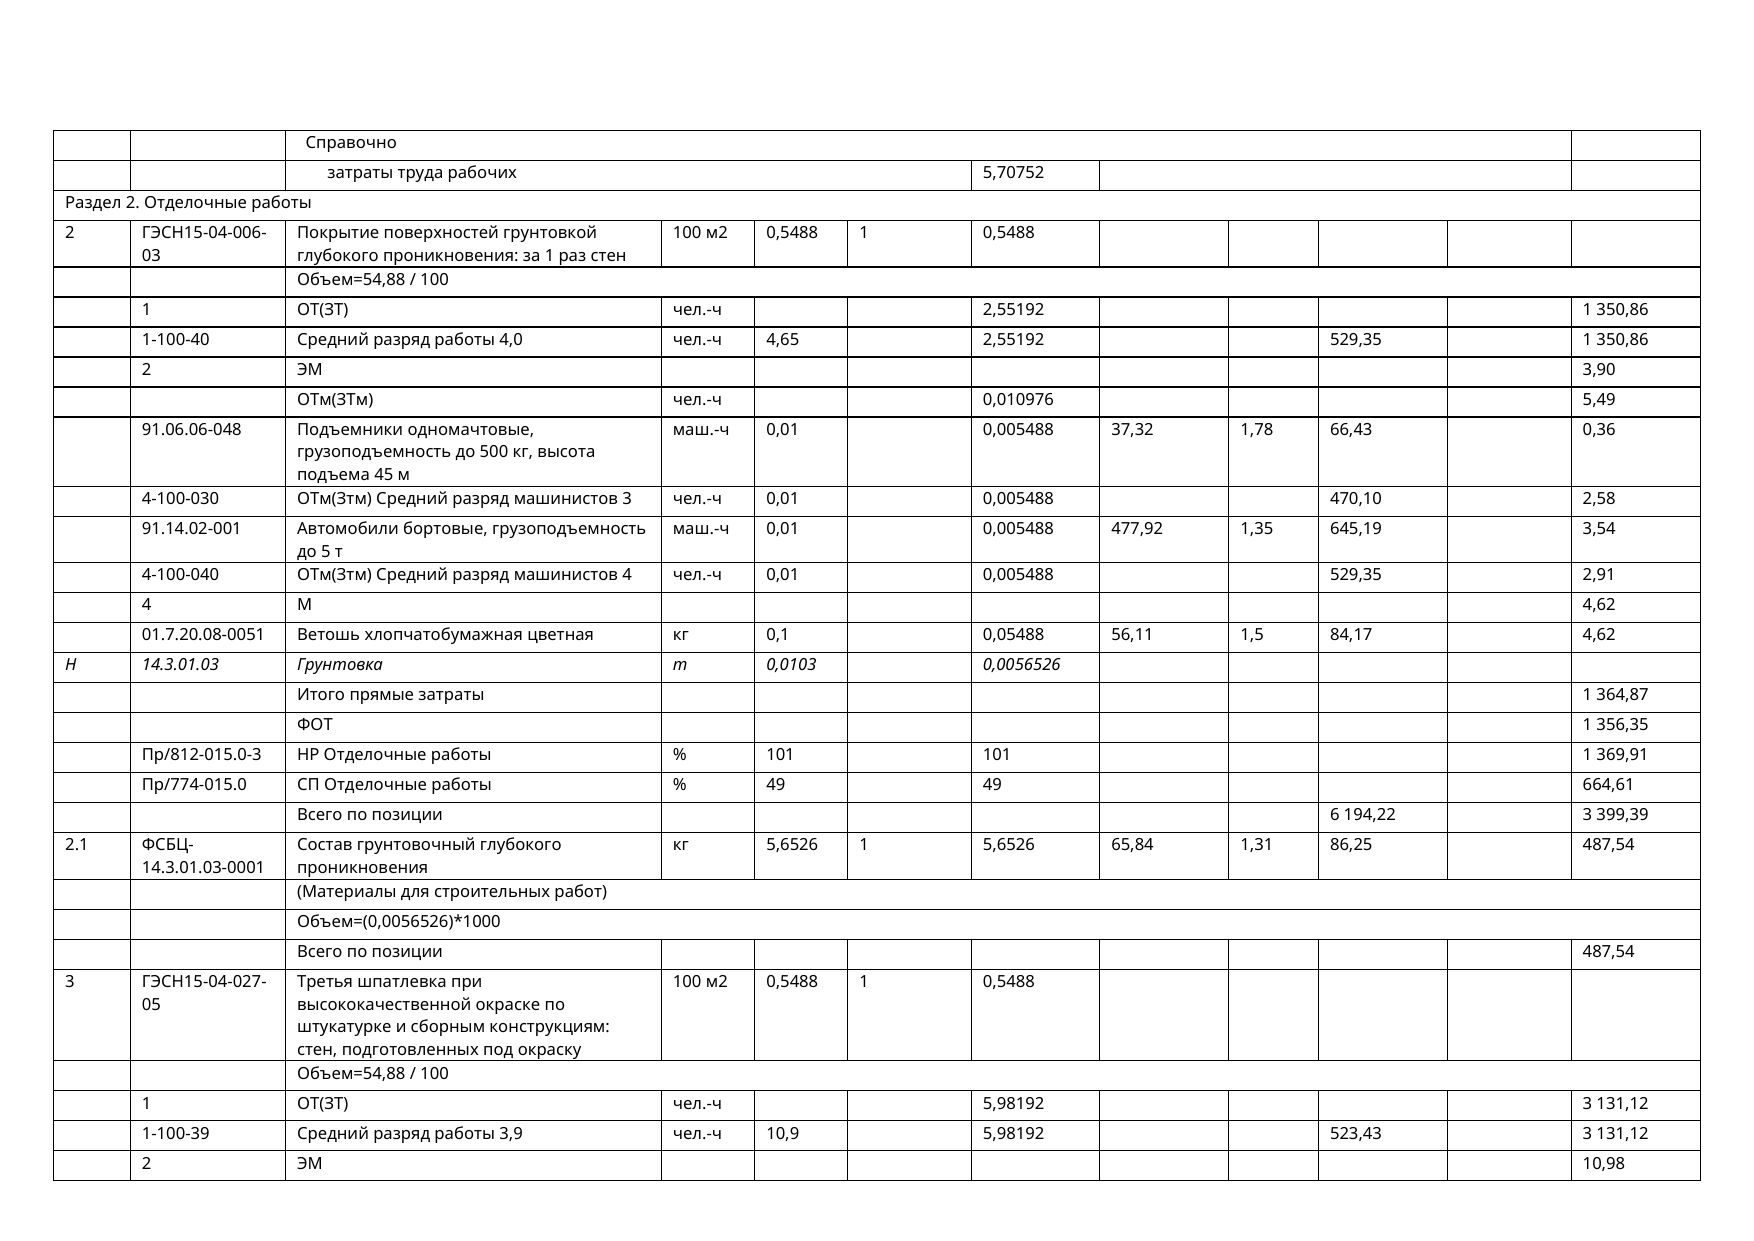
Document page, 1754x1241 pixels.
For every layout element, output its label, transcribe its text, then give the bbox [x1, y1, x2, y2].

table_cell [1448, 563, 1571, 592]
table_cell 0,01 [755, 517, 847, 562]
table_cell 1 350,86 [1572, 298, 1700, 326]
table_cell [1448, 1091, 1571, 1120]
table_cell [1229, 563, 1318, 592]
table_cell [1448, 328, 1571, 356]
table_cell [972, 940, 1099, 968]
table_cell [755, 940, 847, 968]
table_cell 1,5 [1229, 623, 1318, 652]
table_cell 5,6526 [755, 833, 847, 878]
table_cell [54, 803, 130, 832]
table_cell [1100, 593, 1228, 622]
table_cell [54, 1061, 130, 1090]
table_cell 3 131,12 [1572, 1091, 1700, 1120]
table_cell [1572, 653, 1700, 682]
table_cell [1229, 1121, 1318, 1150]
table_cell т [662, 653, 754, 682]
table_cell 3 399,39 [1572, 803, 1700, 832]
table_cell Всего по позиции [286, 803, 661, 832]
table_cell 5,6526 [972, 833, 1099, 878]
table_cell [54, 358, 130, 386]
table_cell 4 [131, 593, 285, 622]
table_cell Средний разряд работы 3,9 [286, 1121, 661, 1150]
table_cell ЭМ [286, 1151, 661, 1180]
table_cell [1229, 1091, 1318, 1120]
table_cell 0,05488 [972, 623, 1099, 652]
table_cell 49 [755, 773, 847, 802]
table_cell [131, 910, 285, 938]
table_cell [54, 388, 130, 416]
table_cell [54, 743, 130, 772]
table_cell [131, 940, 285, 968]
table_cell [972, 1151, 1099, 1180]
table_cell [1229, 683, 1318, 712]
table_cell [54, 131, 130, 160]
table_cell [1572, 161, 1700, 190]
table_cell [1448, 418, 1571, 486]
table_cell [131, 880, 285, 908]
table_cell [848, 563, 971, 592]
table_cell [848, 713, 971, 742]
table_cell 5,49 [1572, 388, 1700, 416]
table_cell [662, 593, 754, 622]
table_cell ФСБЦ-14.3.01.03-0001 [131, 833, 285, 878]
table_cell чел.-ч [662, 487, 754, 516]
table_cell 3 131,12 [1572, 1121, 1700, 1150]
table_cell [1229, 328, 1318, 356]
table_cell Н [54, 653, 130, 682]
table_cell 10,98 [1572, 1151, 1700, 1180]
table_cell 0,010976 [972, 388, 1099, 416]
table_cell [755, 358, 847, 386]
table_cell [54, 940, 130, 968]
table_cell [1448, 833, 1571, 878]
table_cell 84,17 [1319, 623, 1447, 652]
table_cell [54, 880, 130, 908]
table_cell [755, 1151, 847, 1180]
table_cell 5,98192 [972, 1091, 1099, 1120]
table_cell [1319, 388, 1447, 416]
table_cell [848, 803, 971, 832]
table_cell 101 [755, 743, 847, 772]
table_cell 2,55192 [972, 328, 1099, 356]
table_cell [848, 940, 971, 968]
table_cell [1448, 1121, 1571, 1150]
table_cell Третья шпатлевка при высококачественной окраске по штукатурке и сборным конструкциям: стен, подготовленных под окраску [286, 970, 661, 1060]
table_cell [1229, 803, 1318, 832]
table_cell [1448, 221, 1571, 266]
table_cell [1448, 940, 1571, 968]
table_cell [1448, 358, 1571, 386]
table_cell Объем=54,88 / 100 [286, 1061, 1700, 1090]
table_cell [1100, 683, 1228, 712]
table_cell 0,005488 [972, 487, 1099, 516]
table_cell ОТм(ЗТм) [286, 388, 661, 416]
table_cell ФОТ [286, 713, 661, 742]
table_cell 0,005488 [972, 517, 1099, 562]
table_cell 1 [131, 1091, 285, 1120]
table_cell [54, 517, 130, 562]
table_cell [54, 713, 130, 742]
table_cell Объем=54,88 / 100 [286, 268, 1700, 296]
table_cell [54, 1151, 130, 1180]
table_cell [662, 940, 754, 968]
table_cell Грунтовка [286, 653, 661, 682]
table_cell 529,35 [1319, 563, 1447, 592]
table_cell [54, 1121, 130, 1150]
table_cell [972, 713, 1099, 742]
table_cell [1448, 298, 1571, 326]
table_cell [1448, 517, 1571, 562]
table_cell 1-100-39 [131, 1121, 285, 1150]
table_cell [1100, 487, 1228, 516]
table_cell (Материалы для строительных работ) [286, 880, 1700, 908]
table_cell 1,35 [1229, 517, 1318, 562]
table_cell 1 [848, 221, 971, 266]
table_cell [662, 803, 754, 832]
table_cell 2,58 [1572, 487, 1700, 516]
table_cell 2 [54, 221, 130, 266]
table_cell 1 [848, 833, 971, 878]
table_cell [755, 1091, 847, 1120]
table_cell [54, 328, 130, 356]
table_cell [662, 1151, 754, 1180]
table_cell 0,0056526 [972, 653, 1099, 682]
table_cell [1229, 298, 1318, 326]
table_cell СП Отделочные работы [286, 773, 661, 802]
table_cell [1100, 713, 1228, 742]
table_cell [131, 803, 285, 832]
table_cell Ветошь хлопчатобумажная цветная [286, 623, 661, 652]
table_cell Справочно [286, 131, 1571, 160]
table_cell 1 [848, 970, 971, 1060]
table_cell [755, 803, 847, 832]
table_cell 5,70752 [972, 161, 1099, 190]
table_cell [848, 1121, 971, 1150]
table_cell [848, 517, 971, 562]
table_cell чел.-ч [662, 328, 754, 356]
table_cell [1100, 970, 1228, 1060]
table_cell [848, 623, 971, 652]
table_cell [1229, 593, 1318, 622]
table_cell 56,11 [1100, 623, 1228, 652]
table_cell НР Отделочные работы [286, 743, 661, 772]
table_cell [1572, 970, 1700, 1060]
table_cell [1100, 328, 1228, 356]
table_cell 5,98192 [972, 1121, 1099, 1150]
table_cell [1448, 388, 1571, 416]
table_cell 2,55192 [972, 298, 1099, 326]
table_cell [1100, 221, 1228, 266]
table_cell 0,5488 [755, 970, 847, 1060]
table_cell [1319, 940, 1447, 968]
table_cell чел.-ч [662, 388, 754, 416]
table_cell [54, 1091, 130, 1120]
table_cell ЭМ [286, 358, 661, 386]
table_cell Объем=(0,0056526)*1000 [286, 910, 1700, 938]
table_cell 101 [972, 743, 1099, 772]
table_cell [1100, 803, 1228, 832]
table_cell [848, 1151, 971, 1180]
table_cell [848, 298, 971, 326]
table_cell [1229, 970, 1318, 1060]
table_cell [54, 298, 130, 326]
table_cell 0,0103 [755, 653, 847, 682]
table_cell 470,10 [1319, 487, 1447, 516]
table_cell 0,005488 [972, 563, 1099, 592]
table_cell 1,31 [1229, 833, 1318, 878]
table_cell [1319, 298, 1447, 326]
table_cell [131, 713, 285, 742]
table_cell [1229, 713, 1318, 742]
table_cell чел.-ч [662, 1091, 754, 1120]
table_cell [1319, 773, 1447, 802]
table_cell [131, 1061, 285, 1090]
table_cell [848, 487, 971, 516]
table_cell [1100, 298, 1228, 326]
table_cell 100 м2 [662, 221, 754, 266]
table_cell затраты труда рабочих [286, 161, 971, 190]
table_cell [662, 683, 754, 712]
table_cell [755, 593, 847, 622]
table_cell чел.-ч [662, 563, 754, 592]
table_cell 4-100-040 [131, 563, 285, 592]
table_cell ОТ(ЗТ) [286, 298, 661, 326]
table_cell [848, 358, 971, 386]
table_cell 487,54 [1572, 940, 1700, 968]
table_cell [662, 358, 754, 386]
table_cell [1100, 653, 1228, 682]
table_cell [1229, 358, 1318, 386]
table_cell [848, 743, 971, 772]
table_cell [131, 131, 285, 160]
table_cell [1100, 1151, 1228, 1180]
table_cell [1448, 773, 1571, 802]
table_cell Итого прямые затраты [286, 683, 661, 712]
table_cell [755, 713, 847, 742]
table_cell 523,43 [1319, 1121, 1447, 1150]
table_cell % [662, 773, 754, 802]
table_cell [1319, 970, 1447, 1060]
table_cell [1319, 1151, 1447, 1180]
table_cell 86,25 [1319, 833, 1447, 878]
table_cell Средний разряд работы 4,0 [286, 328, 661, 356]
table_cell [1319, 683, 1447, 712]
table_cell ОТм(Зтм) Средний разряд машинистов 4 [286, 563, 661, 592]
table_cell Раздел 2. Отделочные работы [54, 191, 1700, 220]
table_cell 2,91 [1572, 563, 1700, 592]
table_cell 37,32 [1100, 418, 1228, 486]
table_cell 1 350,86 [1572, 328, 1700, 356]
table_cell [848, 1091, 971, 1120]
table_cell 01.7.20.08-0051 [131, 623, 285, 652]
table_cell ОТ(ЗТ) [286, 1091, 661, 1120]
table_cell [1448, 487, 1571, 516]
table_cell [1229, 940, 1318, 968]
table_cell 1,78 [1229, 418, 1318, 486]
table_cell 1-100-40 [131, 328, 285, 356]
table_cell [1319, 653, 1447, 682]
table_cell [1319, 713, 1447, 742]
table_cell 487,54 [1572, 833, 1700, 878]
table_cell [54, 683, 130, 712]
table_cell 65,84 [1100, 833, 1228, 878]
table_cell [972, 593, 1099, 622]
table_cell [1229, 773, 1318, 802]
table_cell 4-100-030 [131, 487, 285, 516]
table_cell [1100, 743, 1228, 772]
table_cell 14.3.01.03 [131, 653, 285, 682]
table_cell 2 [131, 1151, 285, 1180]
table_cell 0,5488 [972, 970, 1099, 1060]
table_cell [54, 563, 130, 592]
table_cell [848, 653, 971, 682]
table_cell Покрытие поверхностей грунтовкой глубокого проникновения: за 1 раз стен [286, 221, 661, 266]
table_cell 0,01 [755, 418, 847, 486]
table_cell [131, 388, 285, 416]
table_cell 4,65 [755, 328, 847, 356]
table_cell [1100, 388, 1228, 416]
table_cell [1448, 683, 1571, 712]
table_cell 0,1 [755, 623, 847, 652]
table_cell 0,005488 [972, 418, 1099, 486]
table_cell 1 [131, 298, 285, 326]
table_cell [848, 328, 971, 356]
table_cell [1448, 743, 1571, 772]
table_cell [1448, 1151, 1571, 1180]
table_cell Подъемники одномачтовые, грузоподъемность до 500 кг, высота подъема 45 м [286, 418, 661, 486]
table_cell [1100, 161, 1571, 190]
table_cell [1229, 653, 1318, 682]
table_cell [1448, 713, 1571, 742]
table_cell [848, 593, 971, 622]
table_cell 100 м2 [662, 970, 754, 1060]
table_cell [131, 161, 285, 190]
table_cell [54, 487, 130, 516]
table_cell [755, 388, 847, 416]
table_cell [848, 418, 971, 486]
table_cell чел.-ч [662, 1121, 754, 1150]
table_cell 0,5488 [972, 221, 1099, 266]
table_cell [54, 418, 130, 486]
table_cell чел.-ч [662, 298, 754, 326]
table_cell [1448, 653, 1571, 682]
table_cell ОТм(Зтм) Средний разряд машинистов 3 [286, 487, 661, 516]
table_cell [755, 298, 847, 326]
table_cell Состав грунтовочный глубокого проникновения [286, 833, 661, 878]
table_cell [54, 910, 130, 938]
table_cell [972, 803, 1099, 832]
table_cell [1319, 743, 1447, 772]
table_cell [131, 268, 285, 296]
table_cell [54, 773, 130, 802]
table_cell [1448, 803, 1571, 832]
table_cell 0,36 [1572, 418, 1700, 486]
table_cell [54, 268, 130, 296]
table_cell 0,01 [755, 487, 847, 516]
table_cell 2 [131, 358, 285, 386]
table_cell 4,62 [1572, 623, 1700, 652]
table_cell [1319, 593, 1447, 622]
table_cell [1229, 221, 1318, 266]
table_cell [54, 623, 130, 652]
table_cell [755, 683, 847, 712]
table_cell [1448, 970, 1571, 1060]
table_cell [1100, 563, 1228, 592]
table_cell 0,5488 [755, 221, 847, 266]
table_cell [1100, 1091, 1228, 1120]
table_cell 3 [54, 970, 130, 1060]
table_cell 3,54 [1572, 517, 1700, 562]
table_cell [1100, 940, 1228, 968]
table_cell ГЭСН15-04-027-05 [131, 970, 285, 1060]
table_cell Пр/812-015.0-3 [131, 743, 285, 772]
table_cell ГЭСН15-04-006-03 [131, 221, 285, 266]
table_cell 6 194,22 [1319, 803, 1447, 832]
table_cell [848, 773, 971, 802]
table_cell [1572, 221, 1700, 266]
table_cell [1319, 221, 1447, 266]
table_cell кг [662, 833, 754, 878]
table_cell 2.1 [54, 833, 130, 878]
table_cell [972, 683, 1099, 712]
table_cell [1229, 388, 1318, 416]
table_cell Автомобили бортовые, грузоподъемность до 5 т [286, 517, 661, 562]
table_cell 1 369,91 [1572, 743, 1700, 772]
table_cell Пр/774-015.0 [131, 773, 285, 802]
table_cell 91.06.06-048 [131, 418, 285, 486]
table_cell 49 [972, 773, 1099, 802]
table_cell 4,62 [1572, 593, 1700, 622]
table_cell 66,43 [1319, 418, 1447, 486]
table_cell [1100, 1121, 1228, 1150]
table_cell [662, 713, 754, 742]
table_cell [131, 683, 285, 712]
table_cell [1229, 743, 1318, 772]
table_cell 645,19 [1319, 517, 1447, 562]
table_cell [54, 593, 130, 622]
table_cell 3,90 [1572, 358, 1700, 386]
table_cell [54, 161, 130, 190]
table_cell [972, 358, 1099, 386]
table_cell % [662, 743, 754, 772]
table_cell [1448, 593, 1571, 622]
table_cell [1100, 358, 1228, 386]
table_cell кг [662, 623, 754, 652]
table_cell [1448, 623, 1571, 652]
table_cell [848, 683, 971, 712]
table_cell 91.14.02-001 [131, 517, 285, 562]
table_cell [1572, 131, 1700, 160]
table_cell [1319, 1091, 1447, 1120]
table_cell Всего по позиции [286, 940, 661, 968]
table_cell маш.-ч [662, 517, 754, 562]
table_cell [848, 388, 971, 416]
table_cell 0,01 [755, 563, 847, 592]
table_cell 664,61 [1572, 773, 1700, 802]
table_cell [1319, 358, 1447, 386]
table_cell М [286, 593, 661, 622]
table_cell 477,92 [1100, 517, 1228, 562]
table_cell 1 356,35 [1572, 713, 1700, 742]
table_cell [1229, 1151, 1318, 1180]
table_cell 10,9 [755, 1121, 847, 1150]
table_cell маш.-ч [662, 418, 754, 486]
table_cell [1100, 773, 1228, 802]
table_cell [1229, 487, 1318, 516]
table_cell 529,35 [1319, 328, 1447, 356]
table_cell 1 364,87 [1572, 683, 1700, 712]
